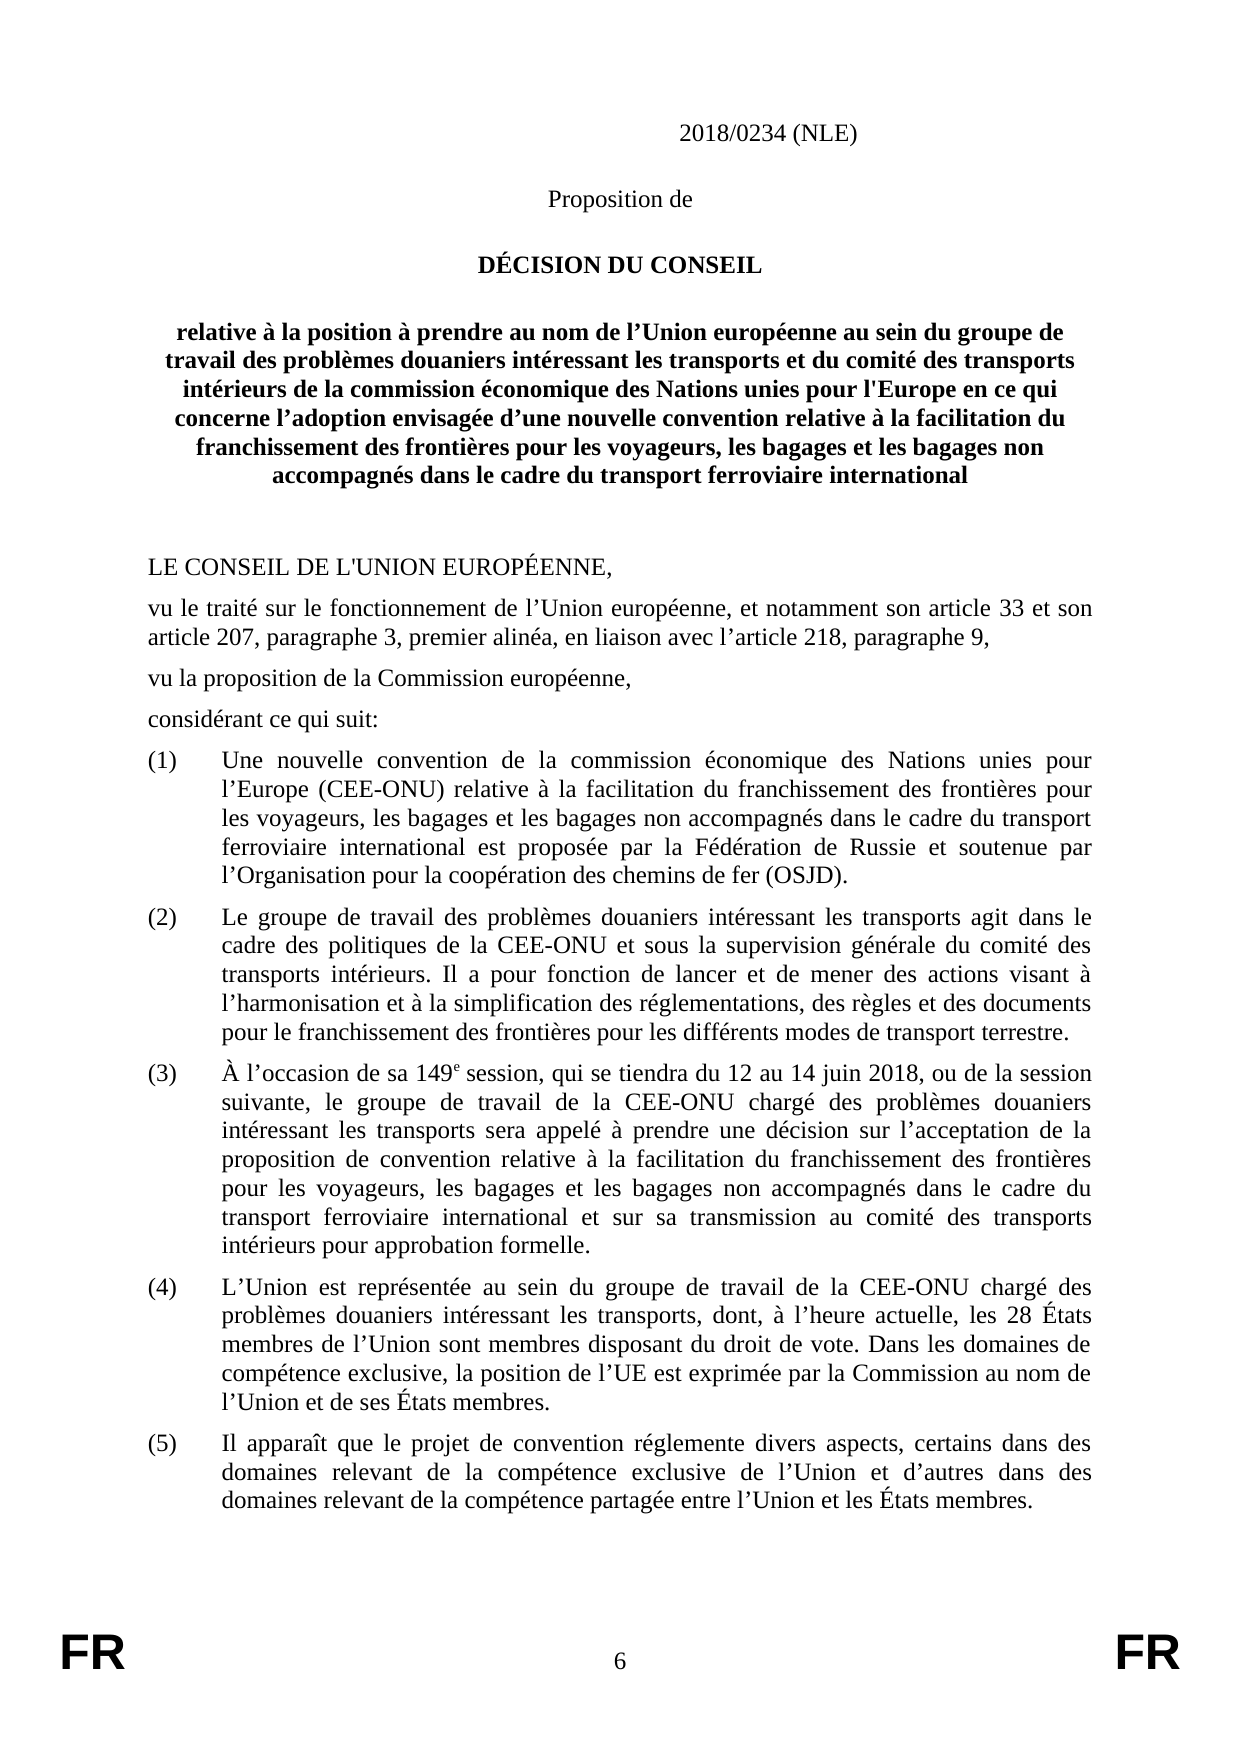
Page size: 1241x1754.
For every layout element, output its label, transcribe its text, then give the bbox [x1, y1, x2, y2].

text (5) Il apparaît que le projet de convention réglemente divers aspects, certains dans des domaines relevant de la compétence exclusive de l’Union et d’autres dans des domaines relevant de la compétence partagée entre l’Union et les États membres. [148, 1428, 1093, 1514]
text considérant ce qui suit: [148, 704, 1093, 733]
text vu la proposition de la Commission européenne, [148, 663, 1093, 692]
text Proposition de [148, 184, 1093, 213]
text relative à la position à prendre au nom de l’Union européenne au sein du groupe de travail des problèmes douaniers intéressant les transports et du comité des transports intérieurs de la commission économique des Nations unies pour l'Europe en ce qui concerne l’adoption envisagée d’une nouvelle convention relative à la facilitation du franchissement des frontières pour les voyageurs, les bagages et les bagages non accompagnés dans le cadre du transport ferroviaire international [148, 317, 1093, 489]
text vu le traité sur le fonctionnement de l’Union européenne, et notamment son article 33 et son article 207, paragraphe 3, premier alinéa, en liaison avec l’article 218, paragraphe 9, [148, 593, 1093, 651]
text DÉCISION DU CONSEIL [148, 251, 1093, 279]
text (3) À l’occasion de sa 149e session, qui se tiendra du 12 au 14 juin 2018, ou de la session suivante, le groupe de travail de la CEE-ONU chargé des problèmes douaniers intéressant les transports sera appelé à prendre une décision sur l’acceptation de la proposition de convention relative à la facilitation du franchissement des frontières pour les voyageurs, les bagages et les bagages non accompagnés dans le cadre du transport ferroviaire international et sur sa transmission au comité des transports intérieurs pour approbation formelle. [148, 1058, 1093, 1259]
text LE CONSEIL DE L'UNION EUROPÉENNE, [148, 552, 1093, 581]
text (2) Le groupe de travail des problèmes douaniers intéressant les transports agit dans le cadre des politiques de la CEE-ONU et sous la supervision générale du comité des transports intérieurs. Il a pour fonction de lancer et de mener des actions visant à l’harmonisation et à la simplification des réglementations, des règles et des documents pour le franchissement des frontières pour les différents modes de transport terrestre. [148, 902, 1093, 1046]
text (4) L’Union est représentée au sein du groupe de travail de la CEE-ONU chargé des problèmes douaniers intéressant les transports, dont, à l’heure actuelle, les 28 États membres de l’Union sont membres disposant du droit de vote. Dans les domaines de compétence exclusive, la position de l’UE est exprimée par la Commission au nom de l’Union et de ses États membres. [148, 1272, 1093, 1416]
text (1) Une nouvelle convention de la commission économique des Nations unies pour l’Europe (CEE-ONU) relative à la facilitation du franchissement des frontières pour les voyageurs, les bagages et les bagages non accompagnés dans le cadre du transport ferroviaire international est proposée par la Fédération de Russie et soutenue par l’Organisation pour la coopération des chemins de fer (OSJD). [148, 746, 1093, 889]
text 2018/0234 (NLE) [679, 118, 1093, 147]
